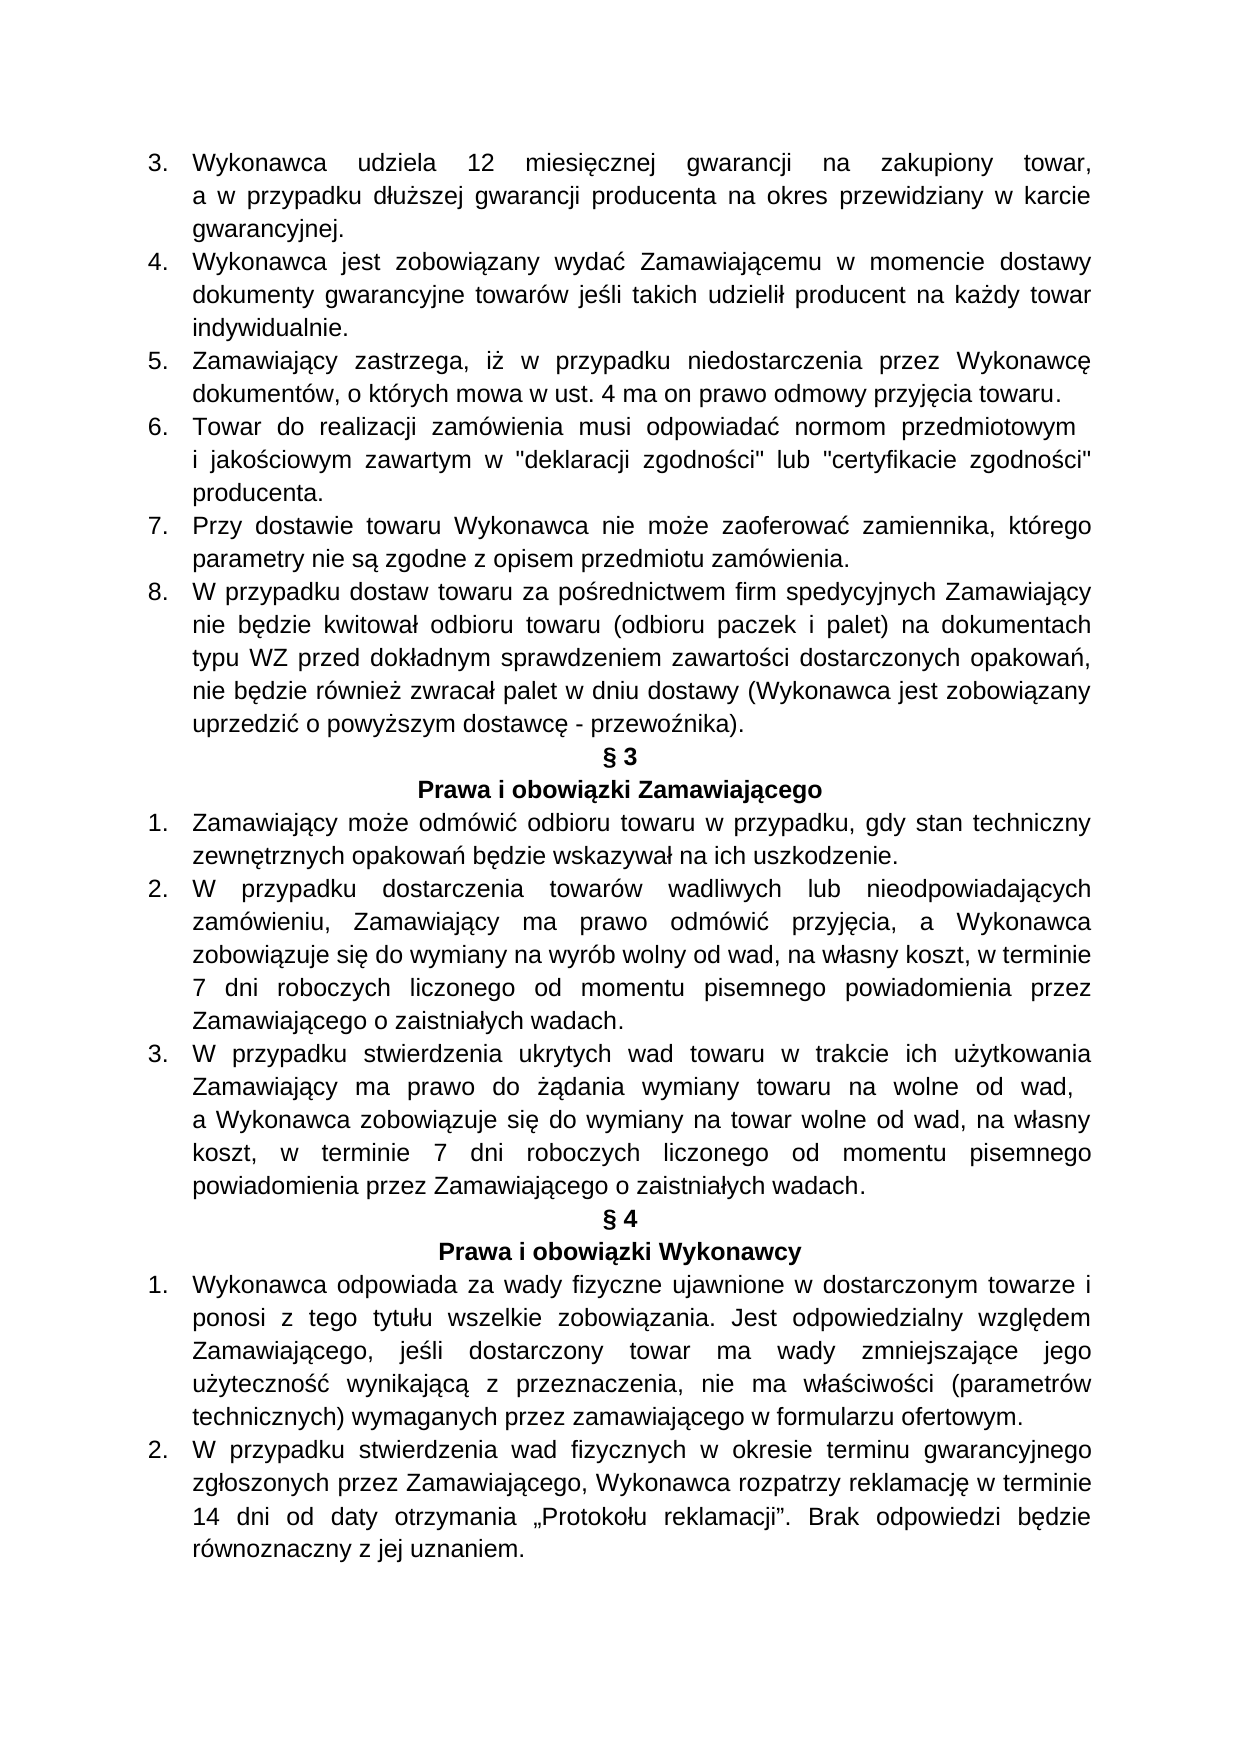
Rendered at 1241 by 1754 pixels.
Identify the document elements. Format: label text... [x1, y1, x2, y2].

list Wykonawca odpowiada za wady fizyczne ujawnione w dostarczonym towarze i ponosi z tego tytułu wszelkie zobowiązania. Jest odpowiedzialny względem Zamawiającego, jeśli dostarczony towar ma wady zmniejszające jego użyteczność wynikającą z przeznaczenia, nie ma właściwości (parametrów technicznych) wymaganych przez zamawiającego w formularzu ofertowym. [148, 1270, 1093, 1431]
text § 3 [148, 742, 1093, 771]
list Wykonawca udziela 12 miesięcznej gwarancji na zakupiony towar, a w przypadku dłuższej gwarancji producenta na okres przewidziany w karcie gwarancyjnej. [148, 148, 1093, 242]
list Towar do realizacji zamówienia musi odpowiadać normom przedmiotowym i jakościowym zawartym w "deklaracji zgodności" lub "certyfikacie zgodności" producenta. [148, 412, 1093, 507]
text § 4 [148, 1204, 1093, 1233]
list Przy dostawie towaru Wykonawca nie może zaoferować zamiennika, którego parametry nie są zgodne z opisem przedmiotu zamówienia. [148, 511, 1093, 573]
list W przypadku stwierdzenia wad fizycznych w okresie terminu gwarancyjnego zgłoszonych przez Zamawiającego, Wykonawca rozpatrzy reklamację w terminie 14 dni od daty otrzymania „Protokołu reklamacji”. Brak odpowiedzi będzie równoznaczny z jej uznaniem. [148, 1435, 1093, 1563]
list Zamawiający może odmówić odbioru towaru w przypadku, gdy stan techniczny zewnętrznych opakowań będzie wskazywał na ich uszkodzenie. [148, 808, 1093, 870]
text Prawa i obowiązki Wykonawcy [148, 1237, 1093, 1266]
list Wykonawca jest zobowiązany wydać Zamawiającemu w momencie dostawy dokumenty gwarancyjne towarów jeśli takich udzielił producent na każdy towar indywidualnie. [148, 247, 1093, 341]
list W przypadku stwierdzenia ukrytych wad towaru w trakcie ich użytkowania Zamawiający ma prawo do żądania wymiany towaru na wolne od wad, a Wykonawca zobowiązuje się do wymiany na towar wolne od wad, na własny koszt, w terminie 7 dni roboczych liczonego od momentu pisemnego powiadomienia przez Zamawiającego o zaistniałych wadach. [148, 1039, 1093, 1200]
text Prawa i obowiązki Zamawiającego [148, 775, 1093, 804]
list W przypadku dostarczenia towarów wadliwych lub nieodpowiadających zamówieniu, Zamawiający ma prawo odmówić przyjęcia, a Wykonawca zobowiązuje się do wymiany na wyrób wolny od wad, na własny koszt, w terminie 7 dni roboczych liczonego od momentu pisemnego powiadomienia przez Zamawiającego o zaistniałych wadach. [148, 874, 1093, 1035]
list W przypadku dostaw towaru za pośrednictwem firm spedycyjnych Zamawiający nie będzie kwitował odbioru towaru (odbioru paczek i palet) na dokumentach typu WZ przed dokładnym sprawdzeniem zawartości dostarczonych opakowań, nie będzie również zwracał palet w dniu dostawy (Wykonawca jest zobowiązany uprzedzić o powyższym dostawcę - przewoźnika). [148, 577, 1093, 738]
list Zamawiający zastrzega, iż w przypadku niedostarczenia przez Wykonawcę dokumentów, o których mowa w ust. 4 ma on prawo odmowy przyjęcia towaru. [148, 346, 1093, 407]
